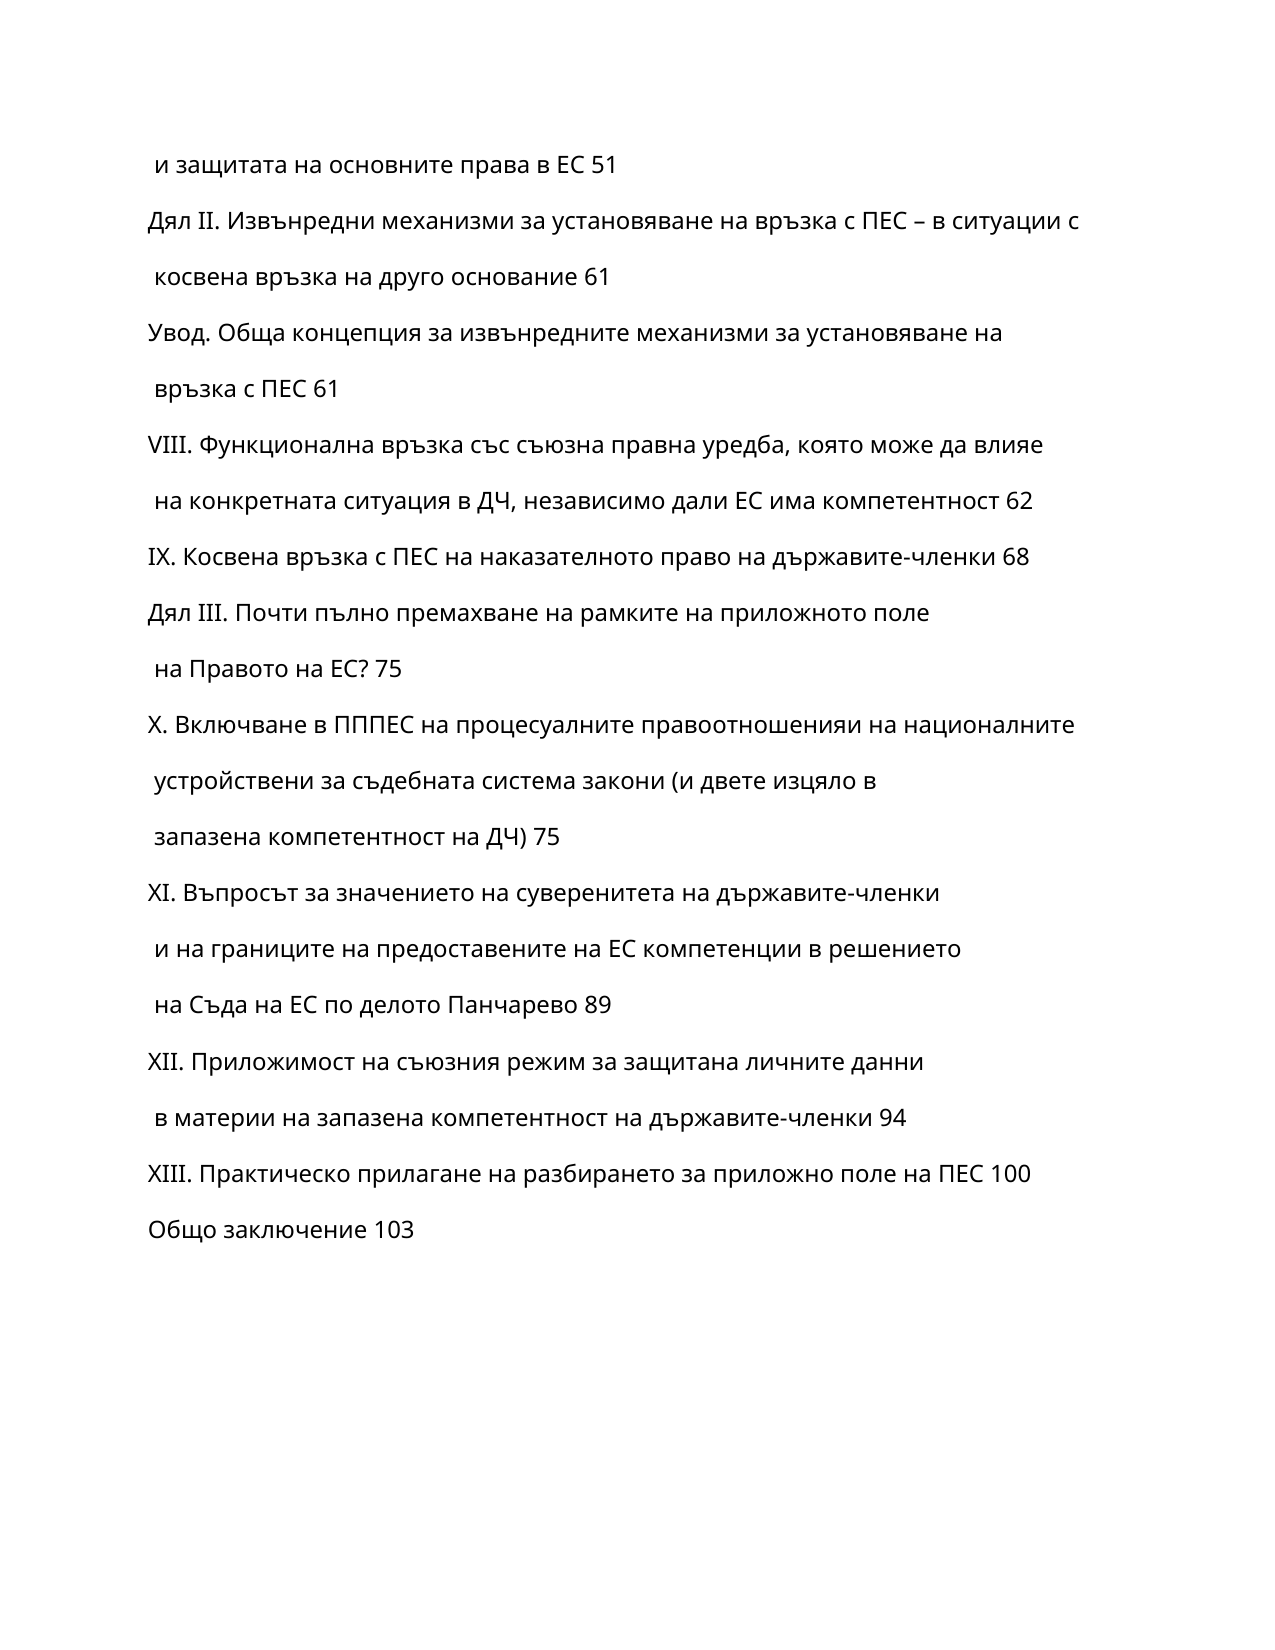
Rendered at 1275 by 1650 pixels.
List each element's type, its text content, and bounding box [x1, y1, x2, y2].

text устройствени за съдебната система закони (и двете изцяло в [148, 764, 1127, 797]
text ІХ. Косвена връзка с ПЕС на наказателното право на държавите-членки 68 [148, 540, 1127, 572]
text и на границите на предоставените на ЕС компетенции в решението [148, 932, 1127, 965]
text и защитата на основните права в ЕС 51 [148, 148, 1127, 180]
text ХІІ. Приложимост на съюзния режим за защитана личните данни [148, 1044, 1127, 1077]
text на конкретната ситуация в ДЧ, независимо дали ЕС има компетентност 62 [148, 484, 1127, 516]
text косвена връзка на друго основание 61 [148, 260, 1127, 292]
text в материи на запазена компетентност на държавите-членки 94 [148, 1100, 1127, 1133]
text Увод. Обща концепция за извънредните механизми за установяване на [148, 316, 1127, 348]
text VІІІ. Функционална връзка със съюзна правна уредба, която може да влияе [148, 428, 1127, 460]
text връзка с ПЕС 61 [148, 372, 1127, 404]
text Дял ІІ. Извънредни механизми за установяване на връзка с ПЕС – в ситуации с [148, 204, 1127, 236]
text ХІІІ. Практическо прилагане на разбирането за приложно поле на ПЕС 100 [148, 1156, 1127, 1189]
text Общо заключение 103 [148, 1212, 1127, 1245]
text запазена компетентност на ДЧ) 75 [148, 820, 1127, 853]
text Дял ІІІ. Почти пълно премахване на рамките на приложното поле [148, 596, 1127, 628]
text на Съда на ЕС по делото Панчарево 89 [148, 988, 1127, 1021]
text на Правото на ЕС? 75 [148, 652, 1127, 684]
text Х. Включване в ПППЕС на процесуалните правоотношенияи на националните [148, 708, 1127, 741]
text ХІ. Въпросът за значението на суверенитета на държавите-членки [148, 876, 1127, 909]
